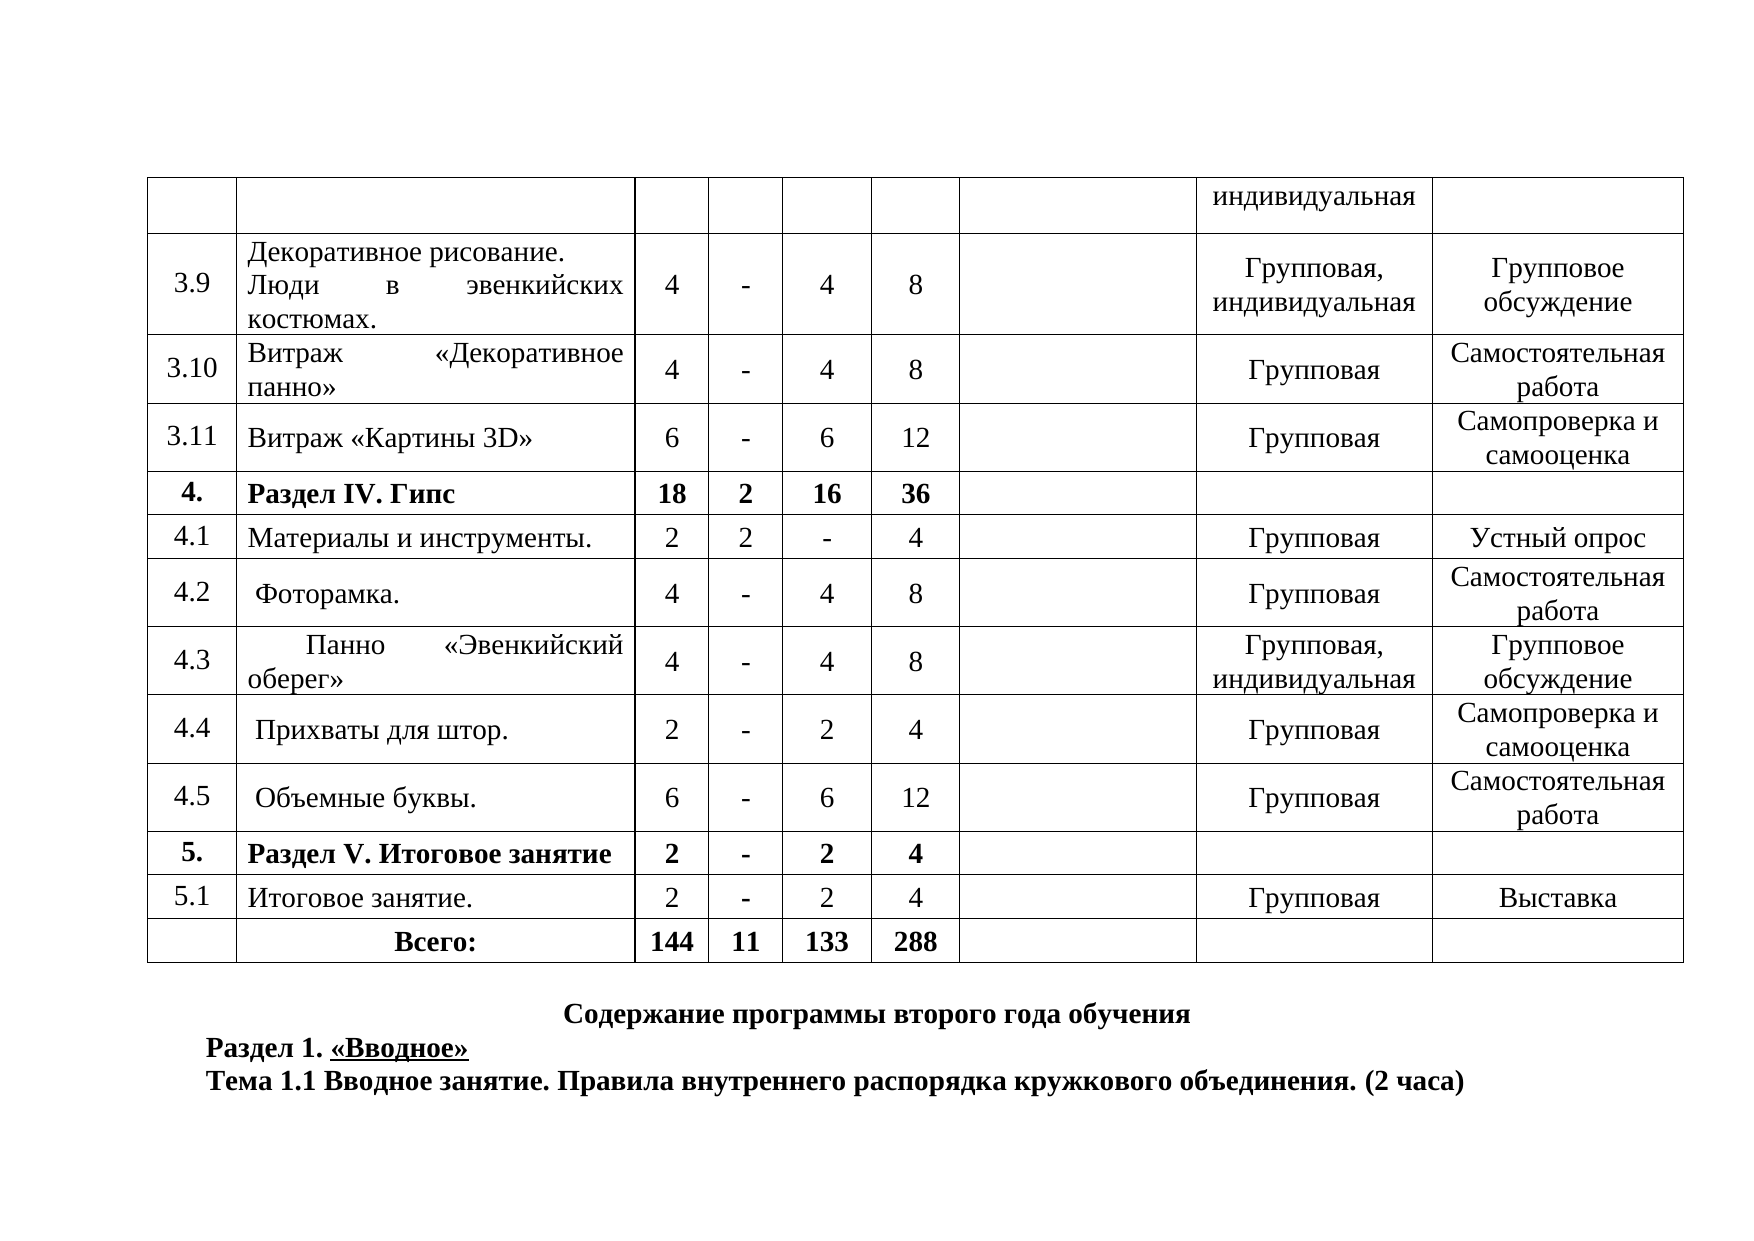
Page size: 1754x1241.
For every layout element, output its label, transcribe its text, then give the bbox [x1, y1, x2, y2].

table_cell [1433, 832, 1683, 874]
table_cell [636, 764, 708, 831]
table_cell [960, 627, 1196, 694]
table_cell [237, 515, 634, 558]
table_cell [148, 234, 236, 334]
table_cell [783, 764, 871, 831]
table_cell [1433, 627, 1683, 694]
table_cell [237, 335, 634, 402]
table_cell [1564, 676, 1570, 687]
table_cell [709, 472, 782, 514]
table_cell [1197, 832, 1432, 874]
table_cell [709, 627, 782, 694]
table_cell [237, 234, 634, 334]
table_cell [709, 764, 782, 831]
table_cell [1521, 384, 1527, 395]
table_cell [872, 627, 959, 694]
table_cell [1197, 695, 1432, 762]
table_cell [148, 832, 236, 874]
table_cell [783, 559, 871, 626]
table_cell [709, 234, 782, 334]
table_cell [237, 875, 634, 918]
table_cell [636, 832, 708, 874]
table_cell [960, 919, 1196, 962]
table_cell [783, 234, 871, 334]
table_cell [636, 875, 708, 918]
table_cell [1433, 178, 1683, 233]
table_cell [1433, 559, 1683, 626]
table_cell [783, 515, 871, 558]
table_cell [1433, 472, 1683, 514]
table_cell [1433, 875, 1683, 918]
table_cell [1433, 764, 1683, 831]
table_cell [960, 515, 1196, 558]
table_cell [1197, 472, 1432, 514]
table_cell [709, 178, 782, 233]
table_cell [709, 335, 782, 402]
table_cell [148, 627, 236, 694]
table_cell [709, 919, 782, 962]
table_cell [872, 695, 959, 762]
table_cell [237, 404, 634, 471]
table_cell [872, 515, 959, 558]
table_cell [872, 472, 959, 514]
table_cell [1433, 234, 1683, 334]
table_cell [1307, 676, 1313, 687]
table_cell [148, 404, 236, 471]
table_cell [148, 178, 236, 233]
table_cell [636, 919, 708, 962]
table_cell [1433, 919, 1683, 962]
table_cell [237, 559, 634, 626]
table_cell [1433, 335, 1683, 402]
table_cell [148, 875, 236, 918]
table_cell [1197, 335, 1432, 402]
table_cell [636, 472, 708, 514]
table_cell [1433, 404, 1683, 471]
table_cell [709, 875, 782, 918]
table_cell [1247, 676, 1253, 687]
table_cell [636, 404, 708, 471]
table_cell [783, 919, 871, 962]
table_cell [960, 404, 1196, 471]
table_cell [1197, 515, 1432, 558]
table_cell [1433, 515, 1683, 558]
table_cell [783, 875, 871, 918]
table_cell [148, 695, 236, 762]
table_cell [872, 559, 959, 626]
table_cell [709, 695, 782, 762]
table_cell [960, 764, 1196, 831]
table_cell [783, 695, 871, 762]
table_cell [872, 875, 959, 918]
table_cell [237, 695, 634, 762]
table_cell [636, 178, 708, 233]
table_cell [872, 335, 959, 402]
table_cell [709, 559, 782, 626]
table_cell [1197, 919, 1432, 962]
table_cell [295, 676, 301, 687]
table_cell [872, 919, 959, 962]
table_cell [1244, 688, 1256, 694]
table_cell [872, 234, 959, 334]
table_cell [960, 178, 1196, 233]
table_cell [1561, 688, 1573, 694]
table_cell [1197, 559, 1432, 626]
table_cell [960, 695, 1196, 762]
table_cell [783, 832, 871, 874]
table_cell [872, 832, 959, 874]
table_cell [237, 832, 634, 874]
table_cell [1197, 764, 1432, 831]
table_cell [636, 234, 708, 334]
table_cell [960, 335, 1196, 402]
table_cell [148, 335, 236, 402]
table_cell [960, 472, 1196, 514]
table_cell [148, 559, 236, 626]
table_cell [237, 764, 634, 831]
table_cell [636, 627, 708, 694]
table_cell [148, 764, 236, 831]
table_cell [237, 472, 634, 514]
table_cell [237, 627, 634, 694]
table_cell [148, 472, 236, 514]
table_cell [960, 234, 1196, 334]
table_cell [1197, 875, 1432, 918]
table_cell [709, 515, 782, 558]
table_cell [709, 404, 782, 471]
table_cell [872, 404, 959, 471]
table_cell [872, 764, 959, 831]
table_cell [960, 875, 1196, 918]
text Содержание программы второго года обучения [118, 996, 1636, 1030]
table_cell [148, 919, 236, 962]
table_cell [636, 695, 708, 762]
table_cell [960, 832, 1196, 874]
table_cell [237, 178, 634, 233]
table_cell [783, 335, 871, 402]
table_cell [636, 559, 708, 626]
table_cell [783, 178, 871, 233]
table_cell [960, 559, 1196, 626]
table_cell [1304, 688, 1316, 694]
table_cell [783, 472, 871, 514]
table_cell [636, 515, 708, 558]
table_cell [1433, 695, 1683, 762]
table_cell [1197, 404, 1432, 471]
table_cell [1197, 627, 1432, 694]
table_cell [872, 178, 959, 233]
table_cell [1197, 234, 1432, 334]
text Тема 1.1 Вводное занятие. Правила внутреннего распорядка кружкового объединения. (2 часа) [118, 1063, 1636, 1097]
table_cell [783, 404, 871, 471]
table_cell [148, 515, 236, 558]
text Раздел 1. «Вводное» [118, 1030, 1636, 1063]
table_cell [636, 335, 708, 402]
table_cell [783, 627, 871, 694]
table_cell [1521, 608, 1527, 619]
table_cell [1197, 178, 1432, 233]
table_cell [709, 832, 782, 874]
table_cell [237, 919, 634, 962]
